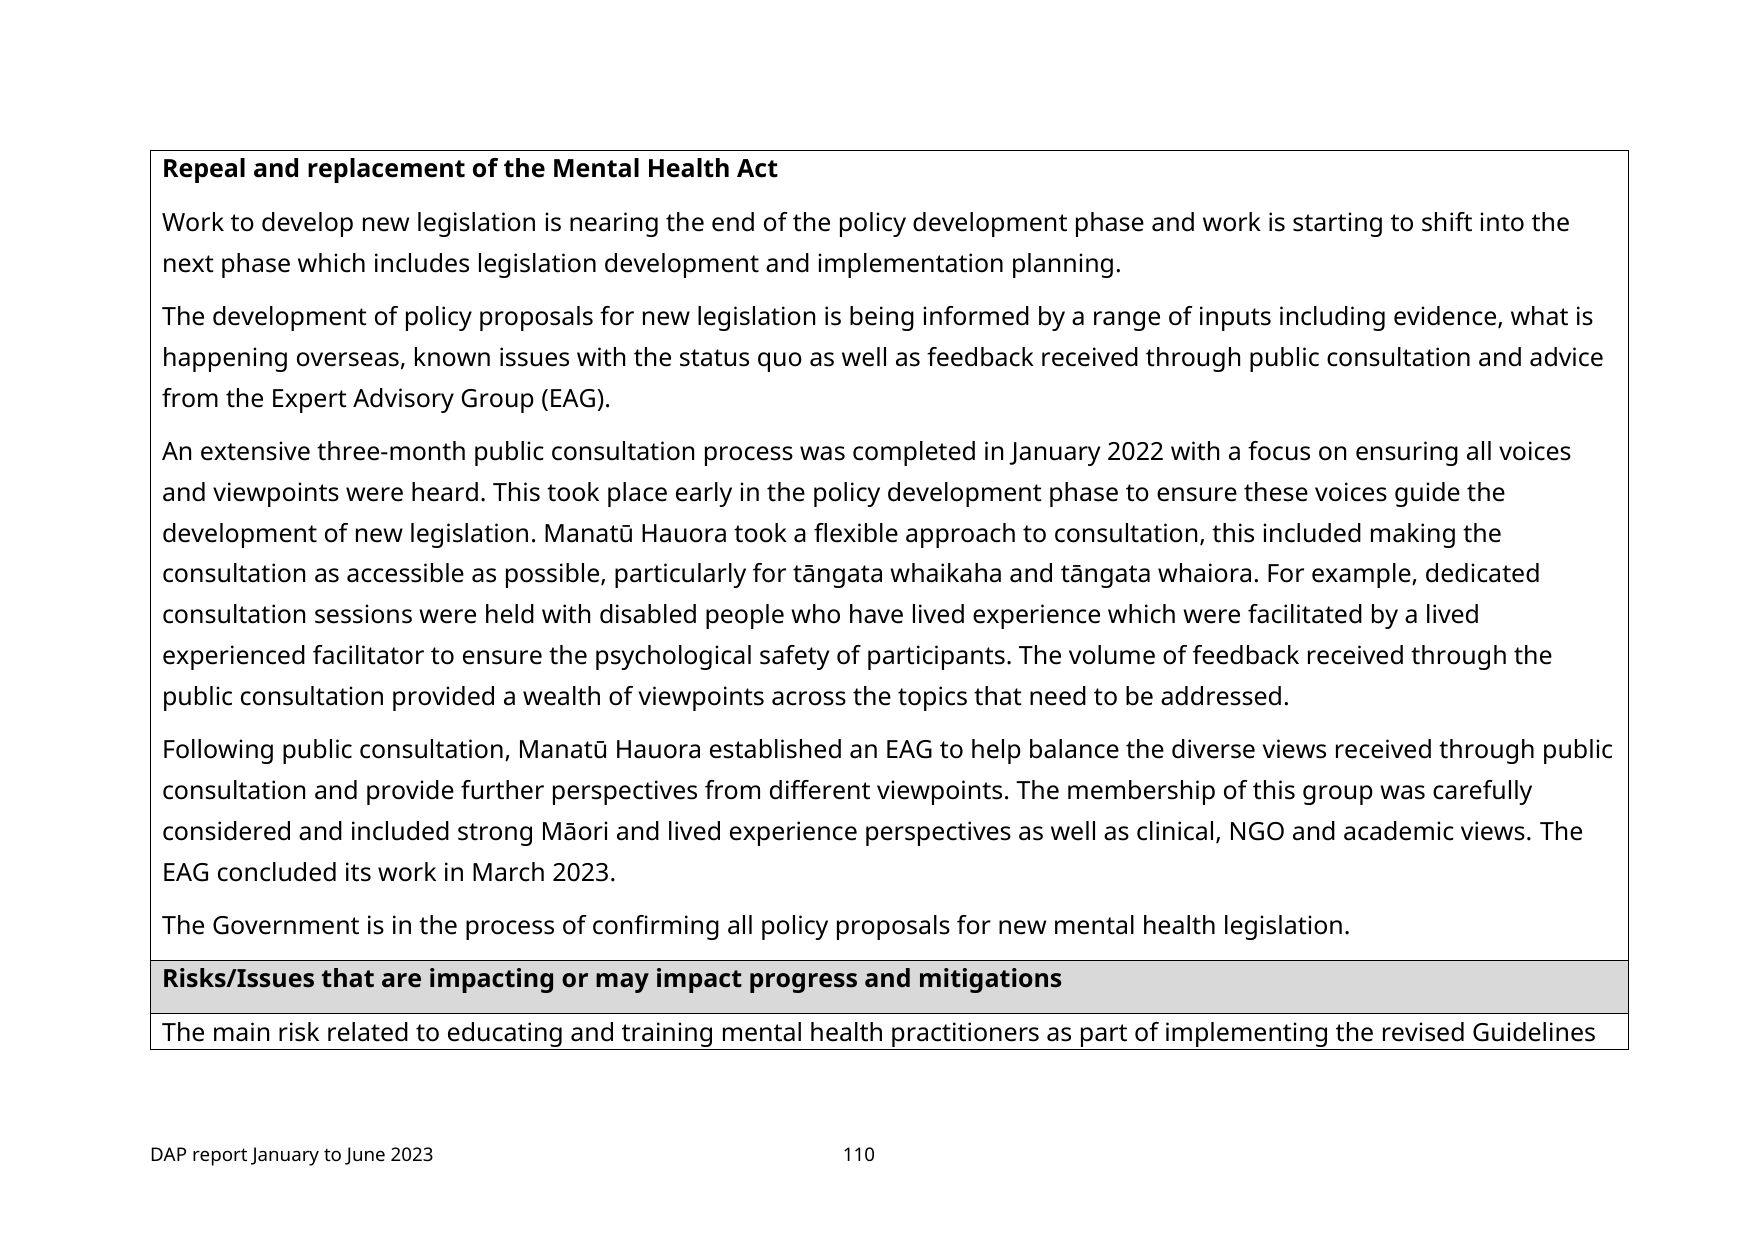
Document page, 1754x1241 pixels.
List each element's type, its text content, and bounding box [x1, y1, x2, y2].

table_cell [151, 1014, 1628, 1048]
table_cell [151, 151, 1628, 960]
table_cell Risks/Issues that are impacting or may impact progress and mitigations [151, 961, 1628, 1013]
